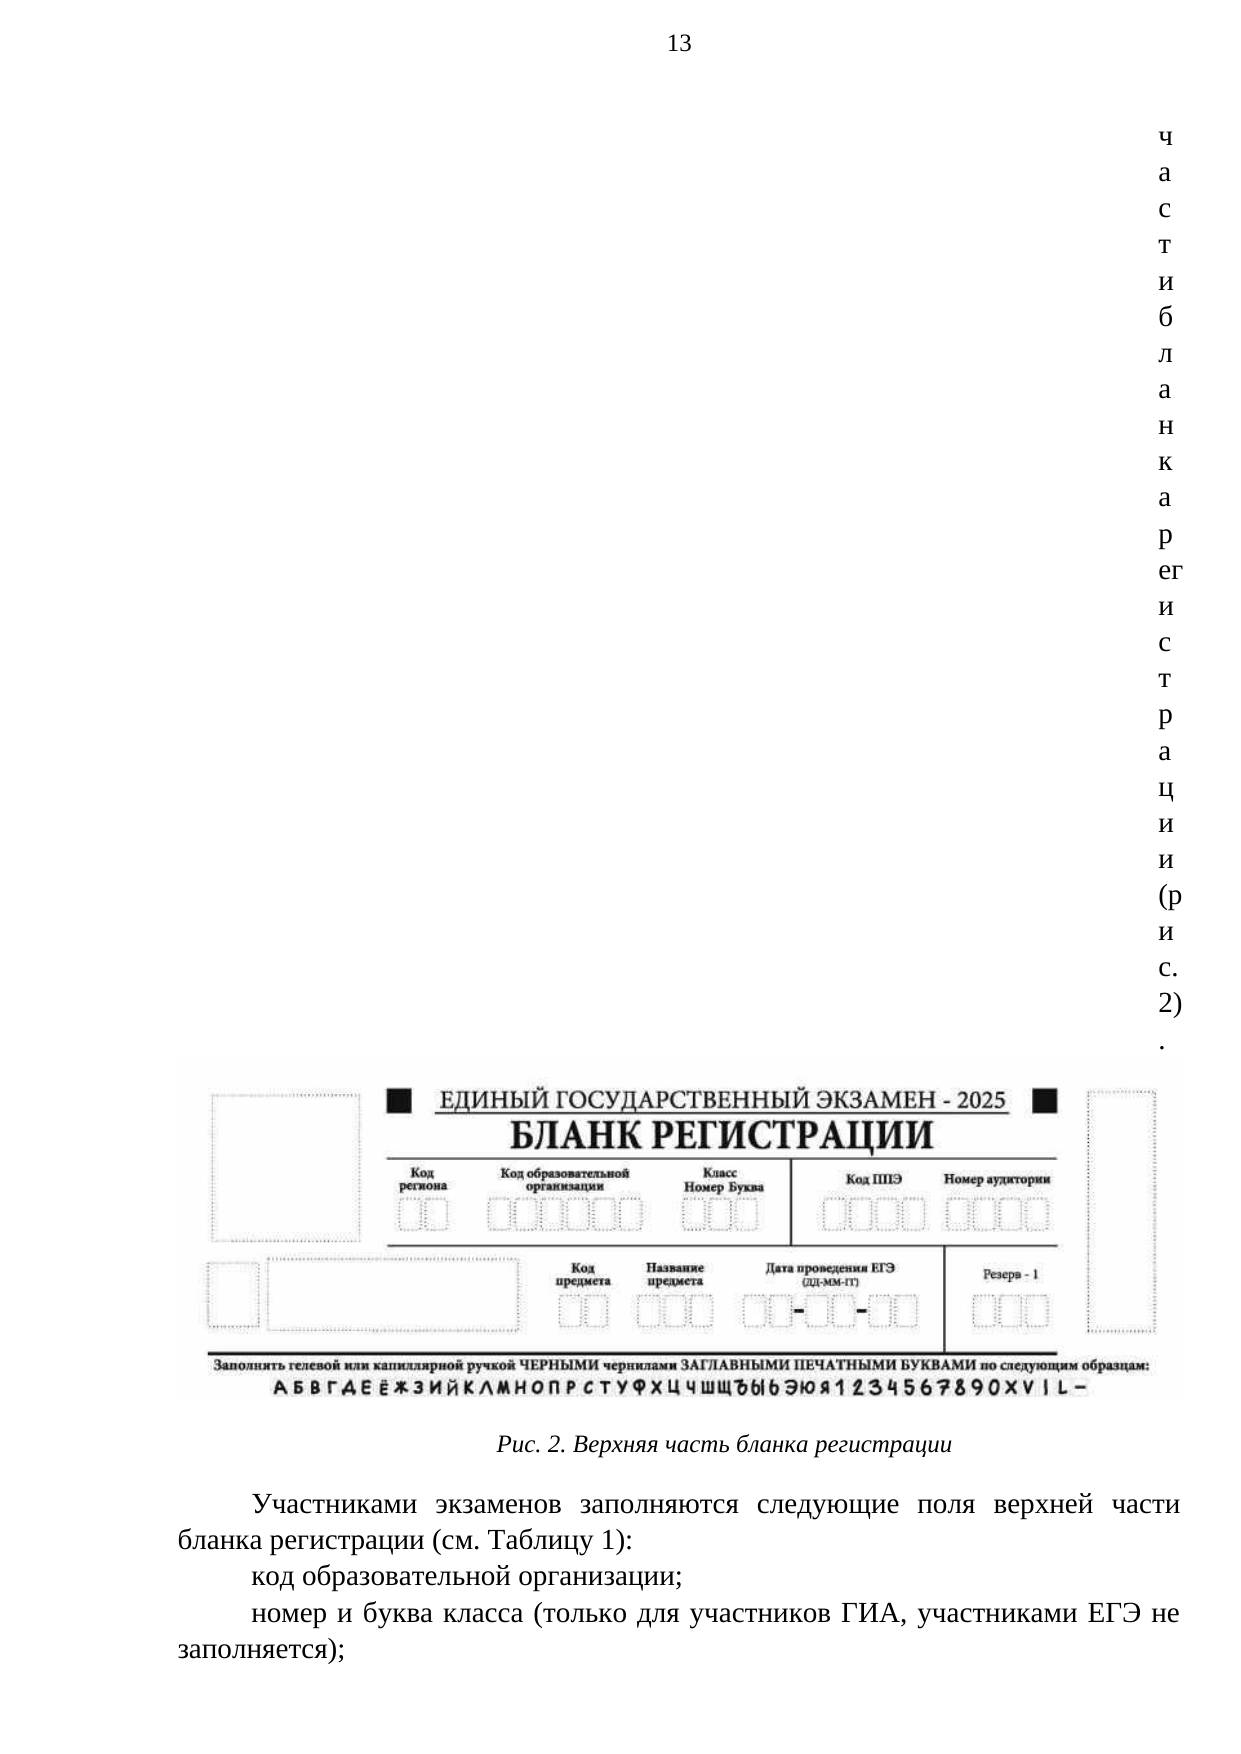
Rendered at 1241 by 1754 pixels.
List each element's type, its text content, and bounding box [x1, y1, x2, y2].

text Участниками экзаменов заполняются следующие поля верхней части бланка регистрации (см. Таблицу 1): [177, 1486, 1181, 1556]
text код образовательной организации; [177, 1558, 1181, 1592]
text Рис. 2. Верхняя часть бланка регистрации [496, 1429, 1183, 1457]
picture [177, 1057, 1182, 1398]
text номер и буква класса (только для участников ГИА, участниками ЕГЭ не заполняется); [177, 1595, 1181, 1664]
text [1158, 118, 1183, 1055]
